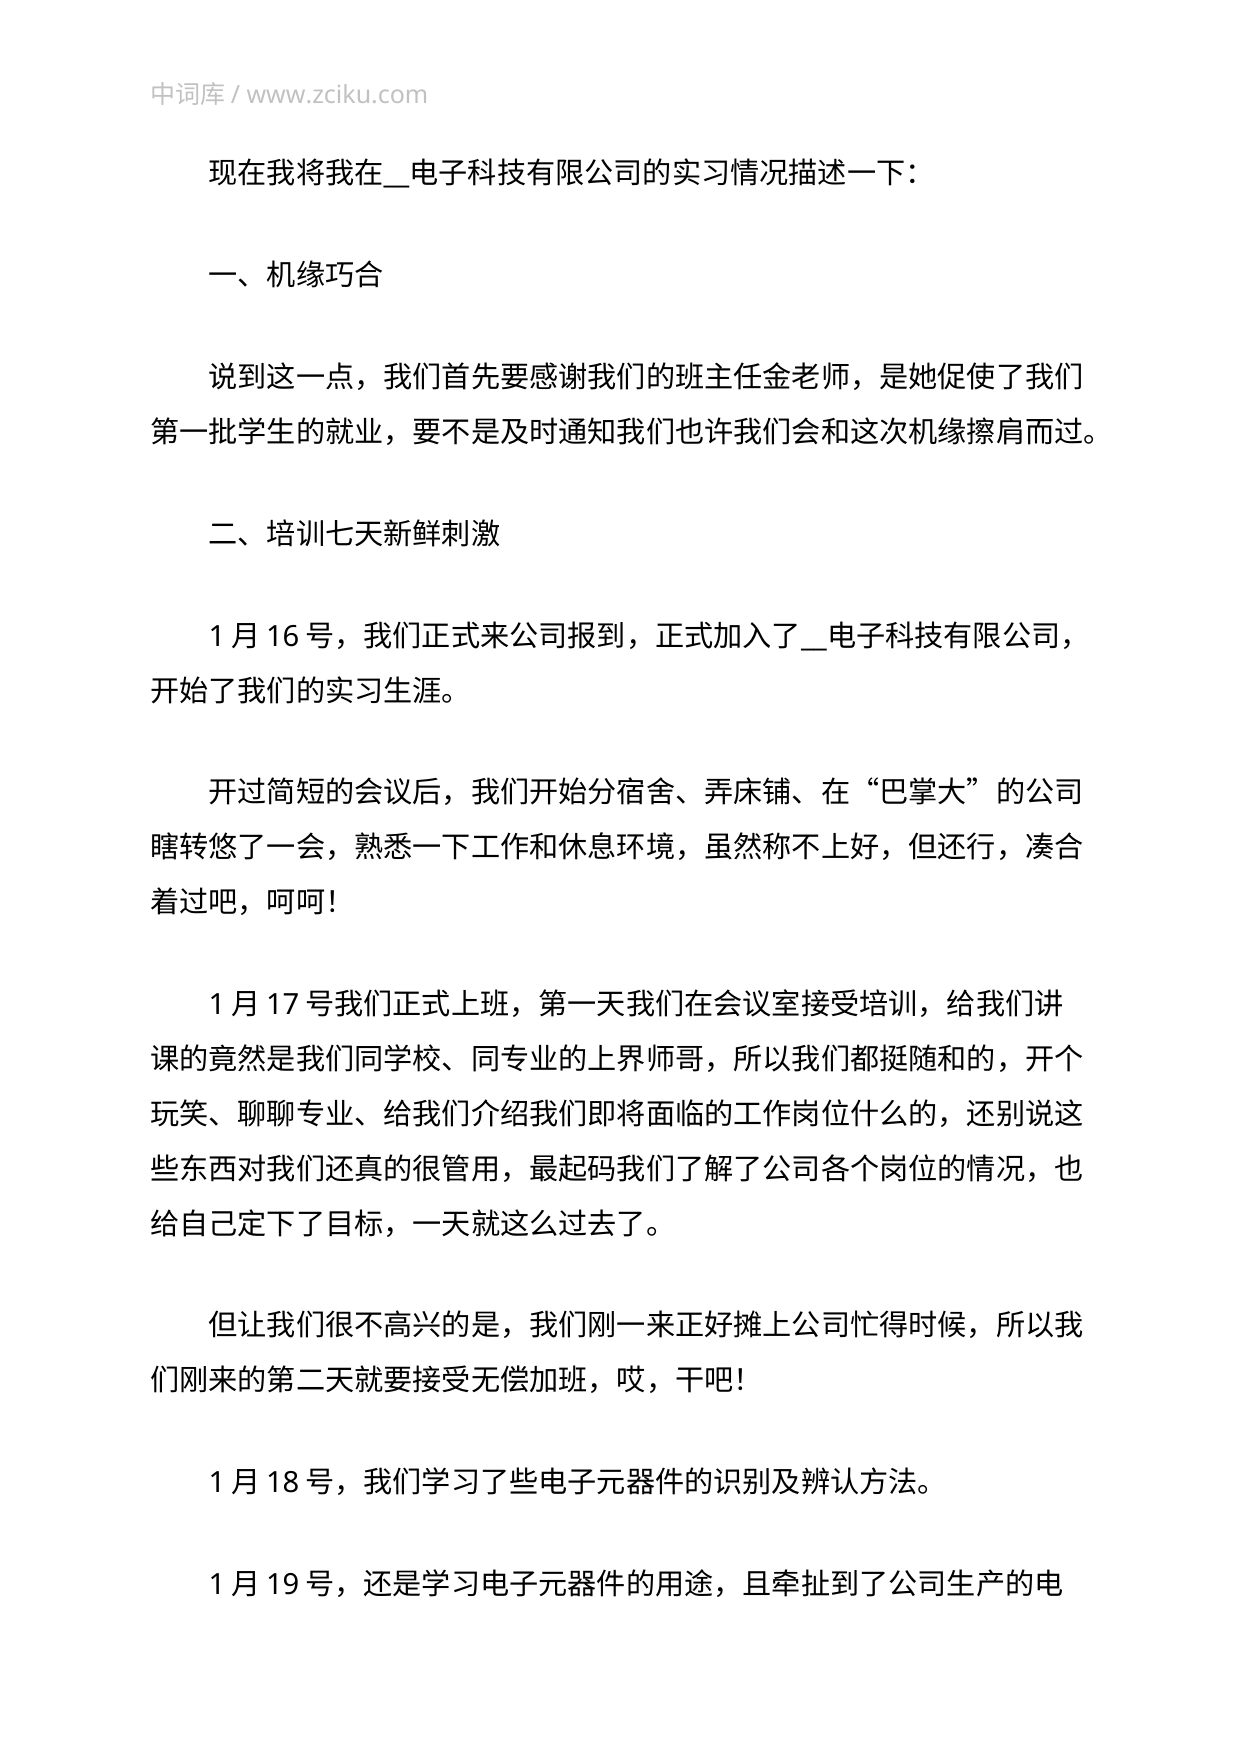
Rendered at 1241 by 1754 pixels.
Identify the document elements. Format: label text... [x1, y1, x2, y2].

text 1月18号，我们学习了些电子元器件的识别及辨认方法。 [150, 1459, 1090, 1501]
text 一、机缘巧合 [150, 252, 1090, 294]
text 1月17号我们正式上班，第一天我们在会议室接受培训，给我们讲课的竟然是我们同学校、同专业的上界师哥，所以我们都挺随和的，开个玩笑、聊聊专业、给我们介绍我们即将面临的工作岗位什么的，还别说这些东西对我们还真的很管用，最起码我们了解了公司各个岗位的情况，也给自己定下了目标，一天就这么过去了。 [150, 981, 1090, 1242]
text 开过简短的会议后，我们开始分宿舍、弄床铺、在“巴掌大”的公司瞎转悠了一会，熟悉一下工作和休息环境，虽然称不上好，但还行，凑合着过吧，呵呵！ [150, 769, 1090, 921]
text 说到这一点，我们首先要感谢我们的班主任金老师，是她促使了我们第一批学生的就业，要不是及时通知我们也许我们会和这次机缘擦肩而过。 [150, 354, 1090, 451]
text 二、培训七天新鲜刺激 [150, 510, 1090, 553]
text 现在我将我在__电子科技有限公司的实习情况描述一下： [150, 150, 1090, 192]
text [150, 1561, 1090, 1603]
text 1月16号，我们正式来公司报到，正式加入了__电子科技有限公司，开始了我们的实习生涯。 [150, 612, 1090, 709]
text 但让我们很不高兴的是，我们刚一来正好摊上公司忙得时候，所以我们刚来的第二天就要接受无偿加班，哎，干吧！ [150, 1302, 1090, 1399]
